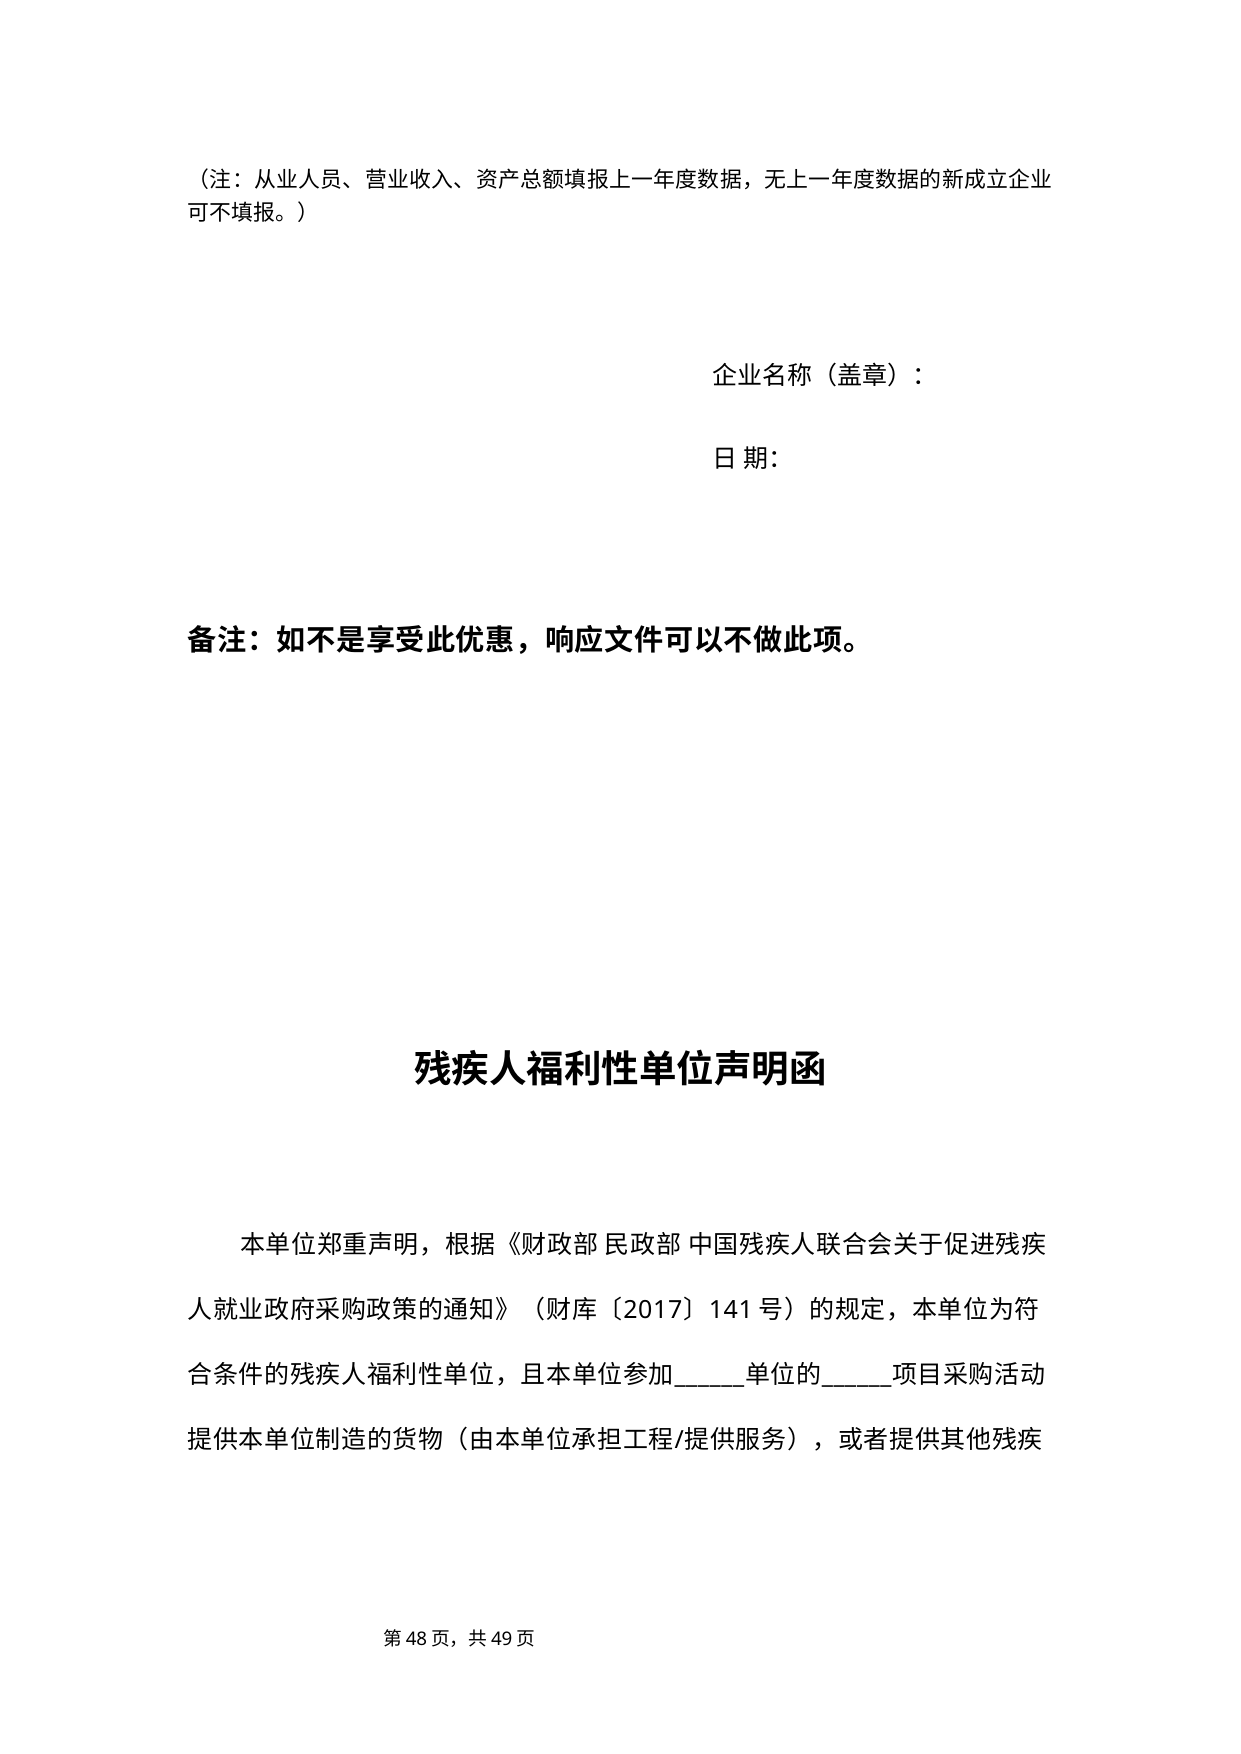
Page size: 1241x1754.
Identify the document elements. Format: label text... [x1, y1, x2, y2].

text 日 期： [187, 424, 1053, 489]
text 备注：如不是享受此优惠，响应文件可以不做此项。 [187, 605, 1053, 670]
text 残疾人福利性单位声明函 [187, 1034, 1053, 1099]
text 企业名称（盖章）： [187, 341, 1053, 406]
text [187, 1211, 1053, 1471]
text （注：从业人员、营业收入、资产总额填报上一年度数据，无上一年度数据的新成立企业可不填报。） [187, 162, 1053, 227]
